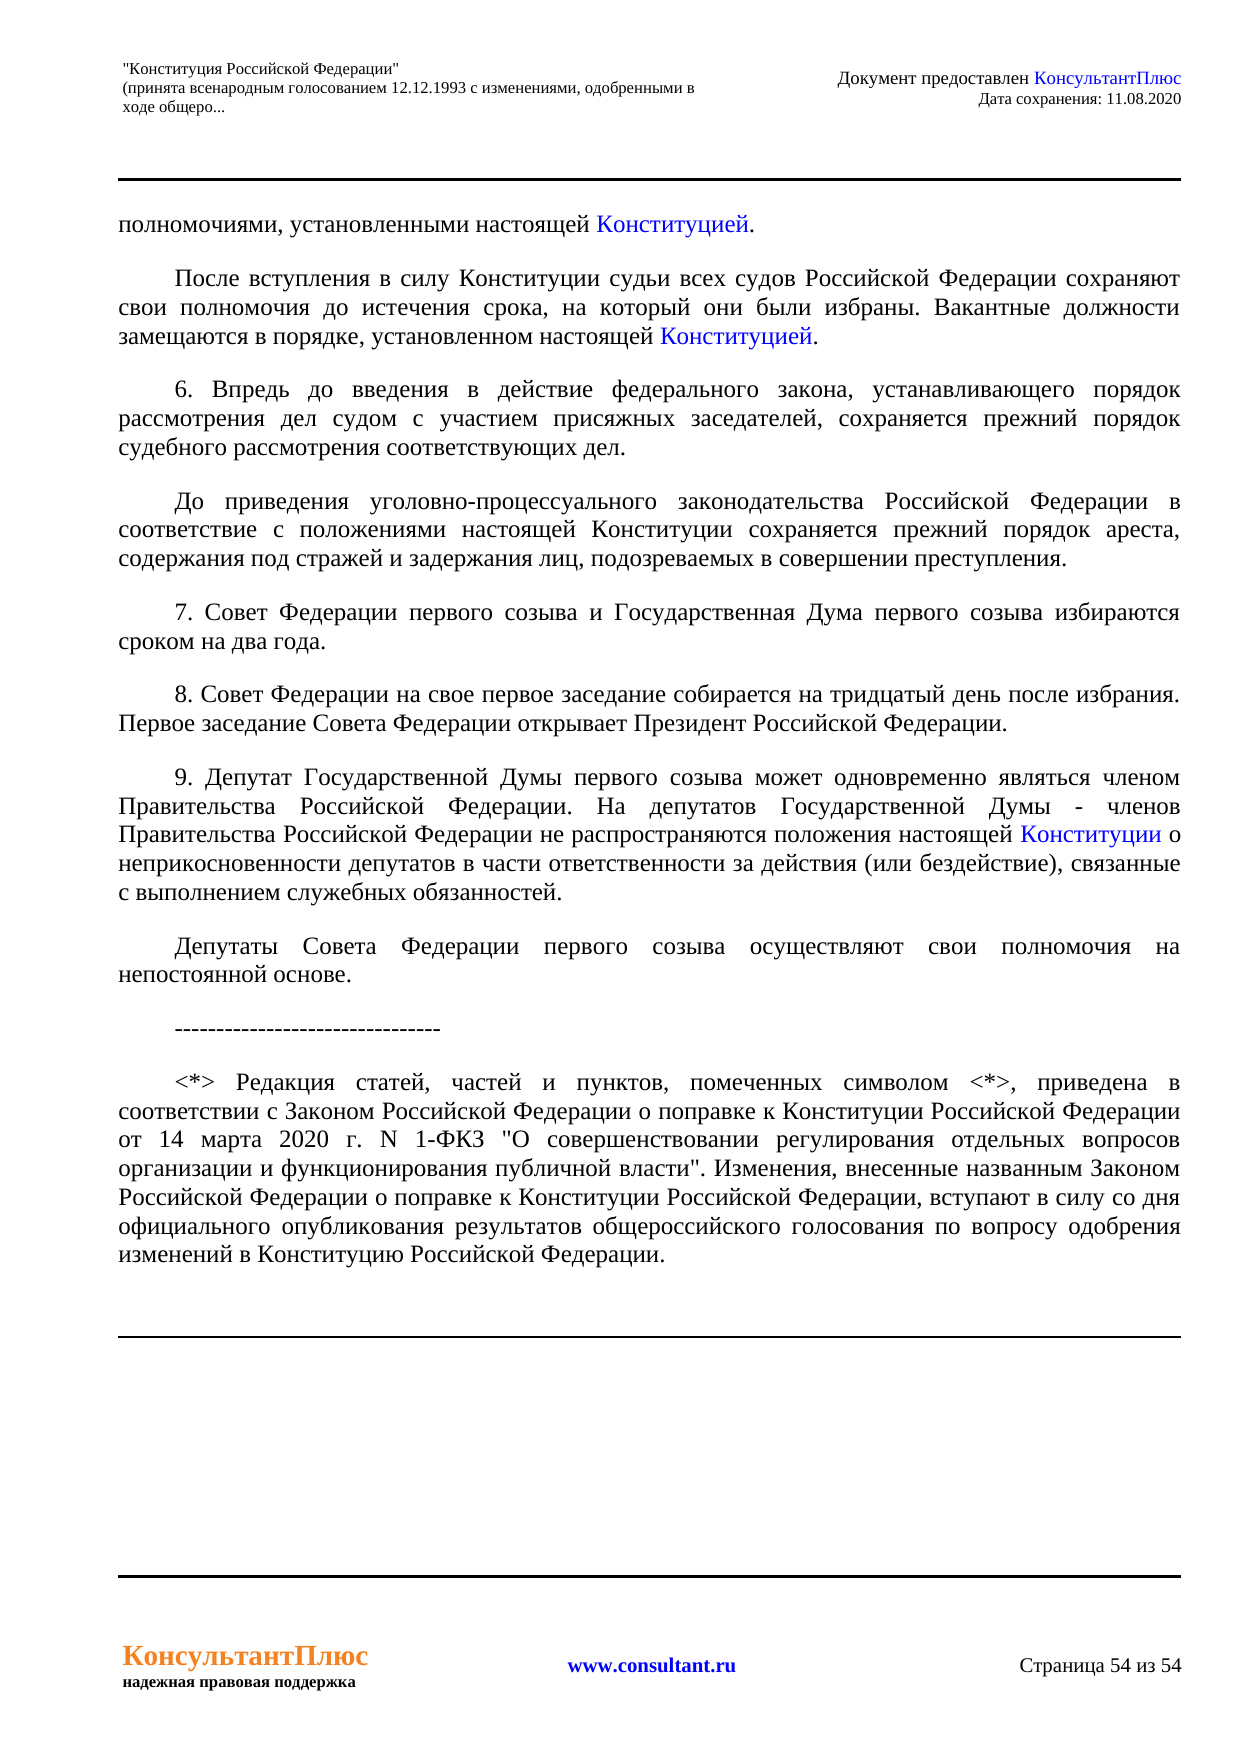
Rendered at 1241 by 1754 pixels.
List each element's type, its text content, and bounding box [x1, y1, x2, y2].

text 6. Впредь до введения в действие федерального закона, устанавливающего порядок рассмотрения дел судом с участием присяжных заседателей, сохраняется прежний порядок судебного рассмотрения соответствующих дел. [118, 374, 1181, 461]
text После вступления в силу Конституции судьи всех судов Российской Федерации сохраняют свои полномочия до истечения срока, на который они были избраны. Вакантные должности замещаются в порядке, установленном настоящей Конституцией. [118, 263, 1181, 349]
text 7. Совет Федерации первого созыва и Государственная Дума первого созыва избираются сроком на два года. [118, 597, 1181, 654]
text 8. Совет Федерации на свое первое заседание собирается на тридцатый день после избрания. Первое заседание Совета Федерации открывает Президент Российской Федерации. [118, 679, 1181, 737]
text Депутаты Совета Федерации первого созыва осуществляют свои полномочия на непостоянной основе. [118, 931, 1181, 988]
text До приведения уголовно-процессуального законодательства Российской Федерации в соответствие с положениями настоящей Конституции сохраняется прежний порядок ареста, содержания под стражей и задержания лиц, подозреваемых в совершении преступления. [118, 486, 1181, 572]
text <*> Редакция статей, частей и пунктов, помеченных символом <*>, приведена в соответствии с Законом Российской Федерации о поправке к Конституции Российской Федерации от 14 марта 2020 г. N 1-ФКЗ "О совершенствовании регулирования отдельных вопросов организации и функционирования публичной власти". Изменения, внесенные названным Законом Российской Федерации о поправке к Конституции Российской Федерации, вступают в силу со дня официального опубликования результатов общероссийского голосования по вопросу одобрения изменений в Конституцию Российской Федерации. [118, 1067, 1181, 1268]
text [118, 209, 1181, 238]
text 9. Депутат Государственной Думы первого созыва может одновременно являться членом Правительства Российской Федерации. На депутатов Государственной Думы - членов Правительства Российской Федерации не распространяются положения настоящей Конституции о неприкосновенности депутатов в части ответственности за действия (или бездействие), связанные с выполнением служебных обязанностей. [118, 762, 1181, 906]
text -------------------------------- [118, 1013, 1181, 1042]
